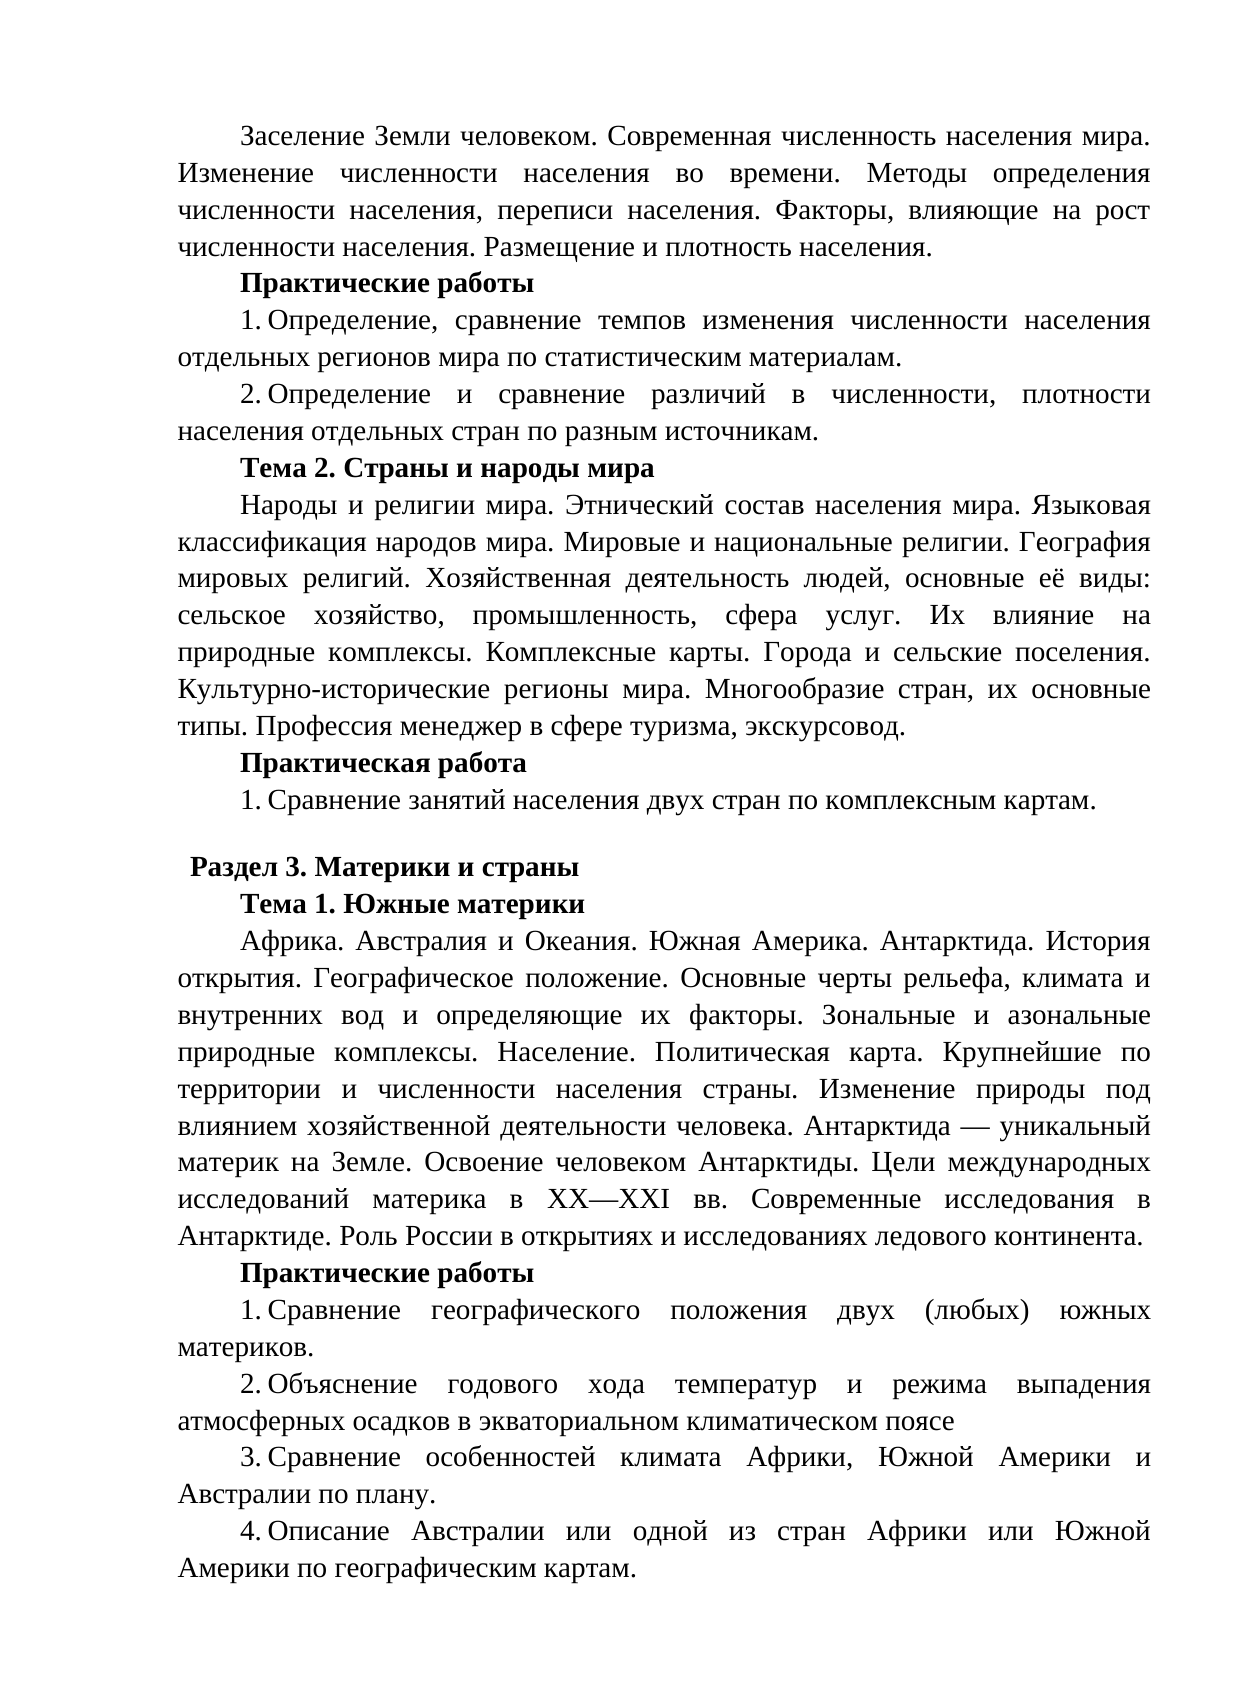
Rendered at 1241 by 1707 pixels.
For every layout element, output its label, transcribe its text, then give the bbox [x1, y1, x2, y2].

text Тема 1. Южные материки [177, 886, 1152, 920]
text 2. Объяснение годового хода температур и режима выпадения атмосферных осадков в экваториальном климатическом поясе [177, 1366, 1152, 1436]
text 1. Сравнение географического положения двух (любых) южных материков. [177, 1292, 1152, 1362]
text 3. Сравнение особенностей климата Африки, Южной Америки и Австралии по плану. [177, 1439, 1152, 1510]
text Тема 2. Страны и народы мира [177, 450, 1152, 483]
text 1. Определение, сравнение темпов изменения численности населения отдельных регионов мира по статистическим материалам. [177, 302, 1152, 373]
text Практические работы [177, 266, 1152, 299]
text Раздел 3. Материки и страны [190, 849, 1152, 883]
text Африка. Австралия и Океания. Южная Америка. Антарктида. История открытия. Географическое положение. Основные черты рельефа, климата и внутренних вод и определяющие их факторы. Зональные и азональные природные комплексы. Население. Политическая карта. Крупнейшие по территории и численности населения страны. Изменение природы под влиянием хозяйственной деятельности человека. Антарктида — уникальный материк на Земле. Освоение человеком Антарктиды. Цели международных исследований материка в XX—XXI вв. Современные исследования в Антарктиде. Роль России в открытиях и исследованиях ледового континента. [177, 923, 1152, 1252]
text Практические работы [177, 1255, 1152, 1289]
text Практическая работа [177, 745, 1152, 778]
text Народы и религии мира. Этнический состав населения мира. Языковая классификация народов мира. Мировые и национальные религии. География мировых религий. Хозяйственная деятельность людей, основные её виды: сельское хозяйство, промышленность, сфера услуг. Их влияние на природные комп­лексы. Комплексные карты. Города и сельские поселения. Культурно-исторические регионы мира. Многообразие стран, их основные типы. Профессия менеджер в сфере туризма, экскурсовод. [177, 487, 1152, 742]
text Заселение Земли человеком. Современная численность населения мира. Изменение численности населения во времени. Методы определения численности населения, переписи населения. Факторы, влияющие на рост численности населения. Размещение и плотность населения. [177, 118, 1152, 262]
text 4. Описание Австралии или одной из стран Африки или Южной Америки по географическим картам. [177, 1513, 1152, 1584]
text 2. Определение и сравнение различий в численности, плотности населения отдельных стран по разным источникам. [177, 376, 1152, 447]
text 1. Сравнение занятий населения двух стран по комплексным картам. [177, 782, 1152, 815]
